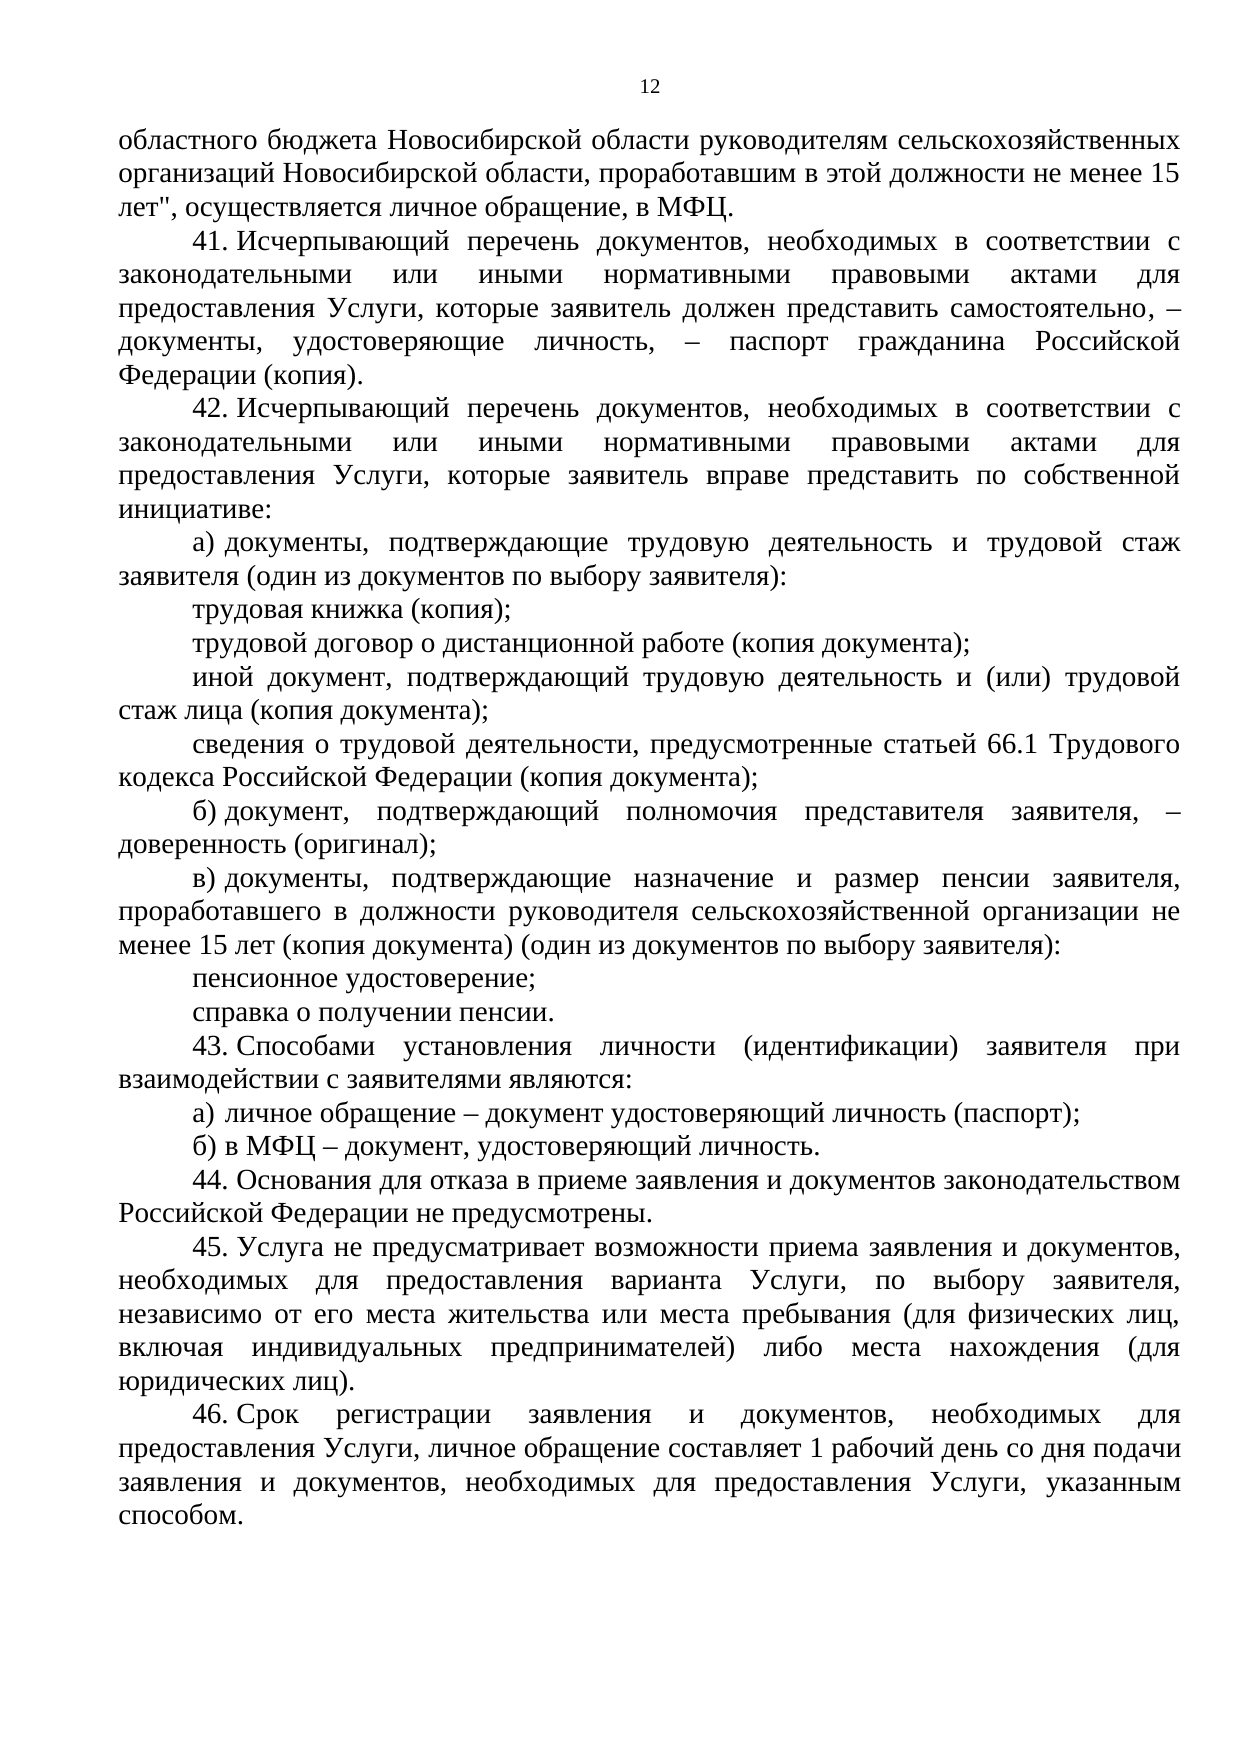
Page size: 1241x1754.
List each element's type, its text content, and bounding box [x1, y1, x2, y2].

text иной документ, подтверждающий трудовую деятельность и (или) трудовой стаж лица (копия документа); [118, 659, 1181, 726]
list личное обращение – документ удостоверяющий личность (паспорт); [118, 1095, 1181, 1128]
list Исчерпывающий перечень документов, необходимых в соответствии с законодательными или иными нормативными правовыми актами для предоставления Услуги, которые заявитель должен представить самостоятельно, – документы, удостоверяющие личность, – паспорт гражданина Российской Федерации (копия). [118, 223, 1181, 390]
list в МФЦ – документ, удостоверяющий личность. [118, 1128, 1181, 1162]
text пенсионное удостоверение; [118, 961, 1181, 994]
list Срок регистрации заявления и документов, необходимых для предоставления Услуги, личное обращение составляет 1 рабочий день со дня подачи заявления и документов, необходимых для предоставления Услуги, указанным способом. [118, 1397, 1181, 1531]
text трудовая книжка (копия); [118, 592, 1181, 625]
list Способами установления личности (идентификации) заявителя при взаимодействии с заявителями являются: [118, 1028, 1181, 1095]
list документы, подтверждающие трудовую деятельность и трудовой стаж заявителя (один из документов по выбору заявителя): [118, 524, 1181, 592]
text трудовой договор о дистанционной работе (копия документа); [118, 625, 1181, 659]
list документы, подтверждающие назначение и размер пенсии заявителя, проработавшего в должности руководителя сельскохозяйственной организации не менее 15 лет (копия документа) (один из документов по выбору заявителя): [118, 860, 1181, 961]
list документ, подтверждающий полномочия представителя заявителя, – доверенность (оригинал); [118, 793, 1181, 860]
list Основания для отказа в приеме заявления и документов законодательством Российской Федерации не предусмотрены. [118, 1162, 1181, 1229]
text справка о получении пенсии. [118, 994, 1181, 1028]
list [118, 122, 1181, 223]
text сведения о трудовой деятельности, предусмотренные статьей 66.1 Трудового кодекса Российской Федерации (копия документа); [118, 726, 1181, 793]
list Исчерпывающий перечень документов, необходимых в соответствии с законодательными или иными нормативными правовыми актами для предоставления Услуги, которые заявитель вправе представить по собственной инициативе: [118, 390, 1181, 524]
list Услуга не предусматривает возможности приема заявления и документов, необходимых для предоставления варианта Услуги, по выбору заявителя, независимо от его места жительства или места пребывания (для физических лиц, включая индивидуальных предпринимателей) либо места нахождения (для юридических лиц). [118, 1229, 1181, 1397]
